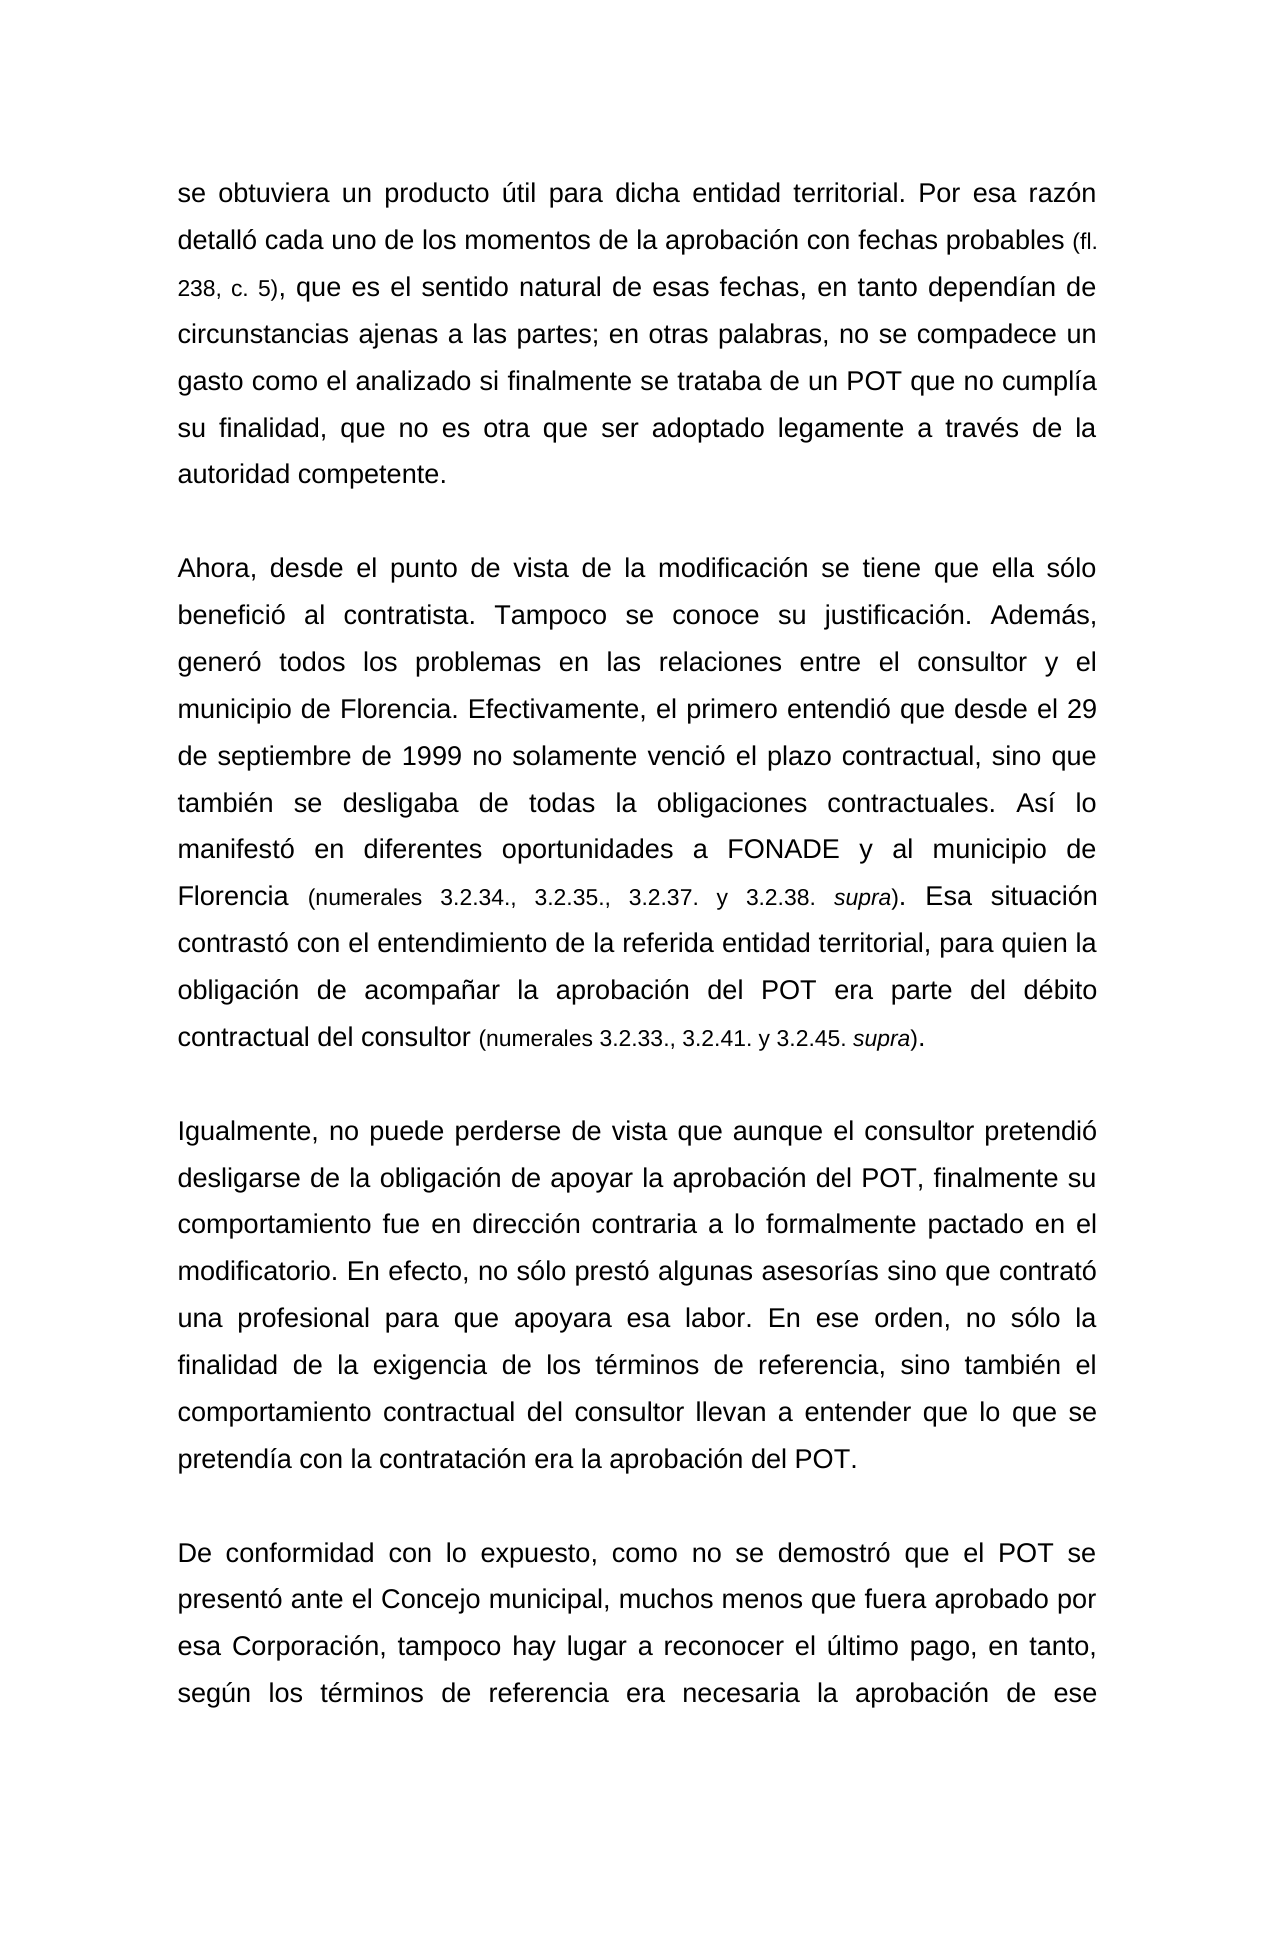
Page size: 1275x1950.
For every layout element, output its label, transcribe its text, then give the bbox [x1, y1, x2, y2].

text Igualmente, no puede perderse de vista que aunque el consultor pretendió desligarse de la obligación de apoyar la aprobación del POT, finalmente su comportamiento fue en dirección contraria a lo formalmente pactado en el modificatorio. En efecto, no sólo prestó algunas asesorías sino que contrató una profesional para que apoyara esa labor. En ese orden, no sólo la finalidad de la exigencia de los términos de referencia, sino también el comportamiento contractual del consultor llevan a entender que lo que se pretendía con la contratación era la aprobación del POT. [177, 1115, 1098, 1474]
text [177, 177, 1098, 490]
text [177, 1537, 1098, 1708]
text Ahora, desde el punto de vista de la modificación se tiene que ella sólo benefició al contratista. Tampoco se conoce su justificación. Además, generó todos los problemas en las relaciones entre el consultor y el municipio de Florencia. Efectivamente, el primero entendió que desde el 29 de septiembre de 1999 no solamente venció el plazo contractual, sino que también se desligaba de todas la obligaciones contractuales. Así lo manifestó en diferentes oportunidades a FONADE y al municipio de Florencia (numerales 3.2.34., 3.2.35., 3.2.37. y 3.2.38. supra). Esa situación contrastó con el entendimiento de la referida entidad territorial, para quien la obligación de acompañar la aprobación del POT era parte del débito contractual del consultor (numerales 3.2.33., 3.2.41. y 3.2.45. supra). [177, 552, 1098, 1052]
